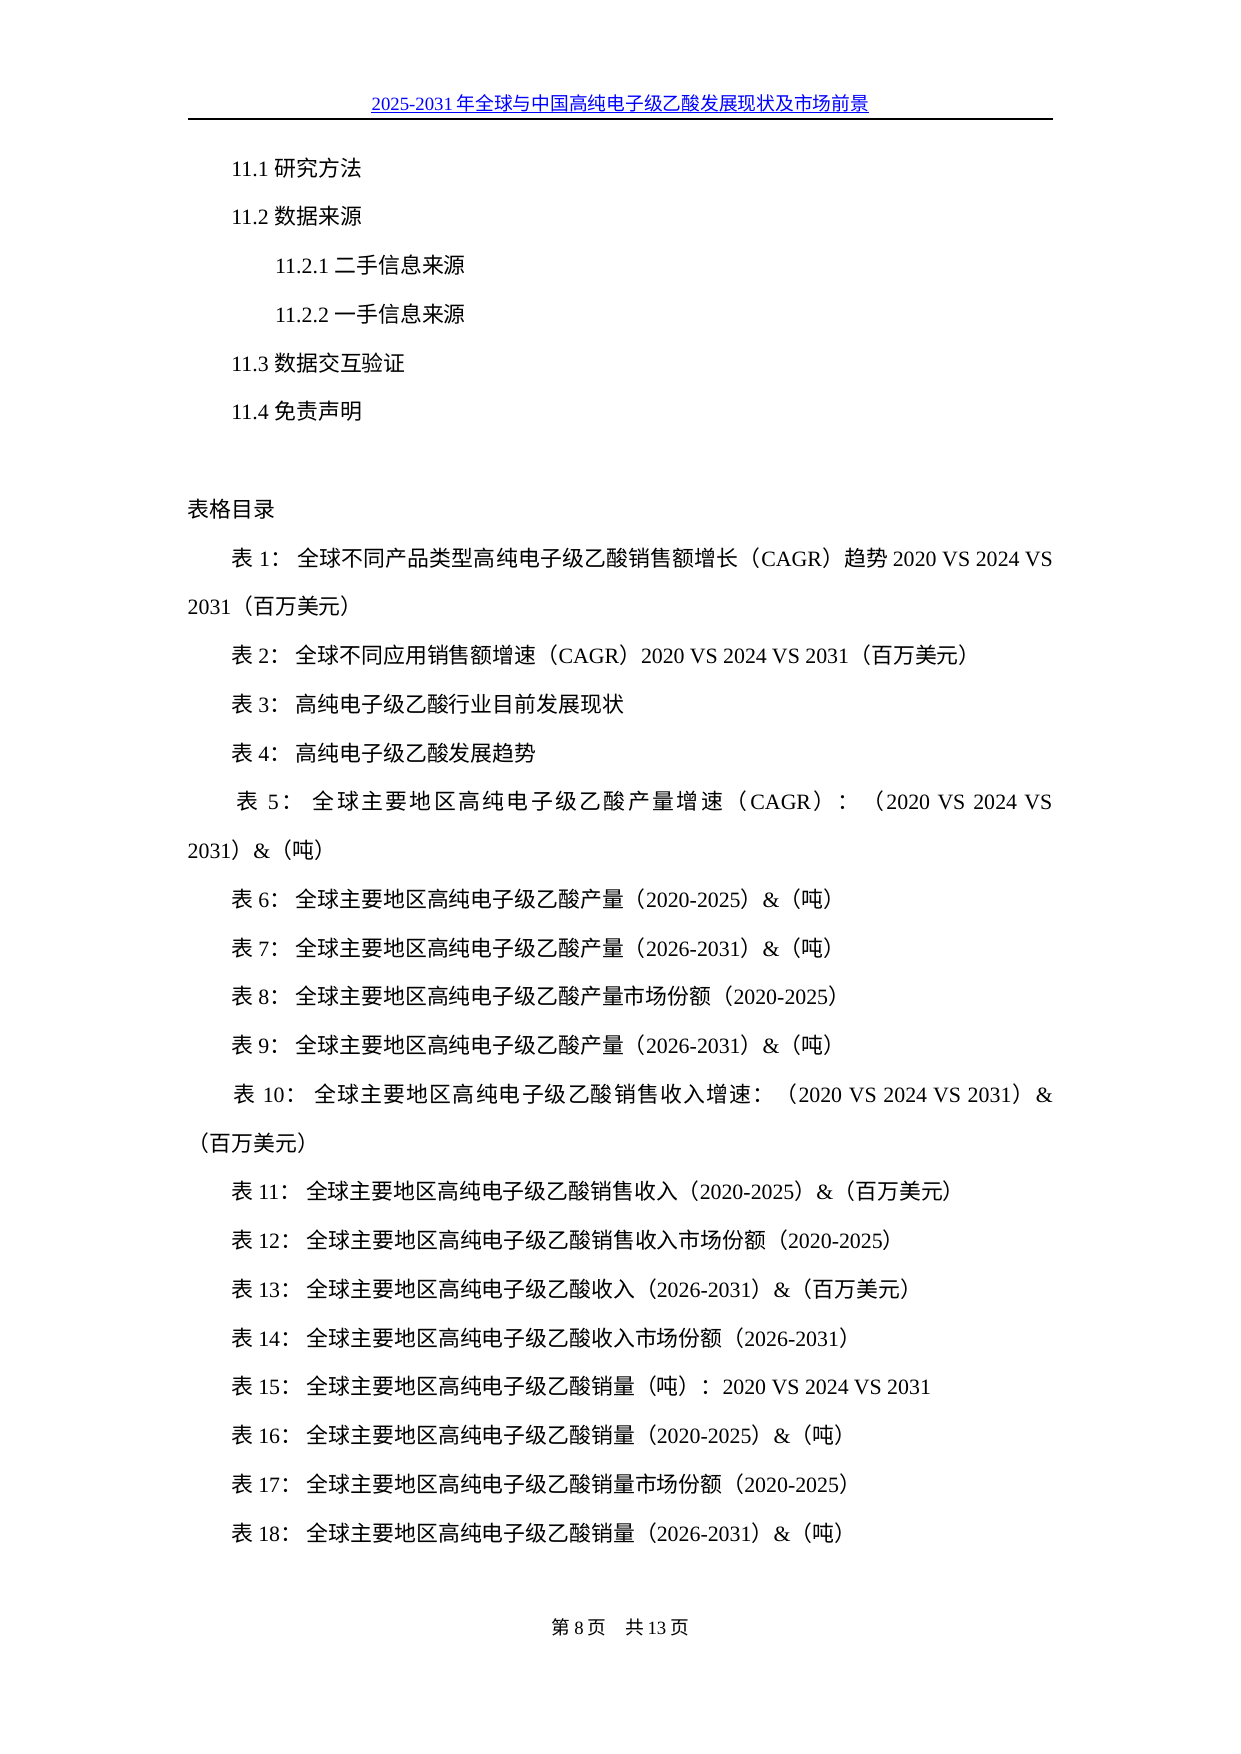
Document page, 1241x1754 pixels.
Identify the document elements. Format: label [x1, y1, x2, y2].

text [187, 150, 1053, 1548]
